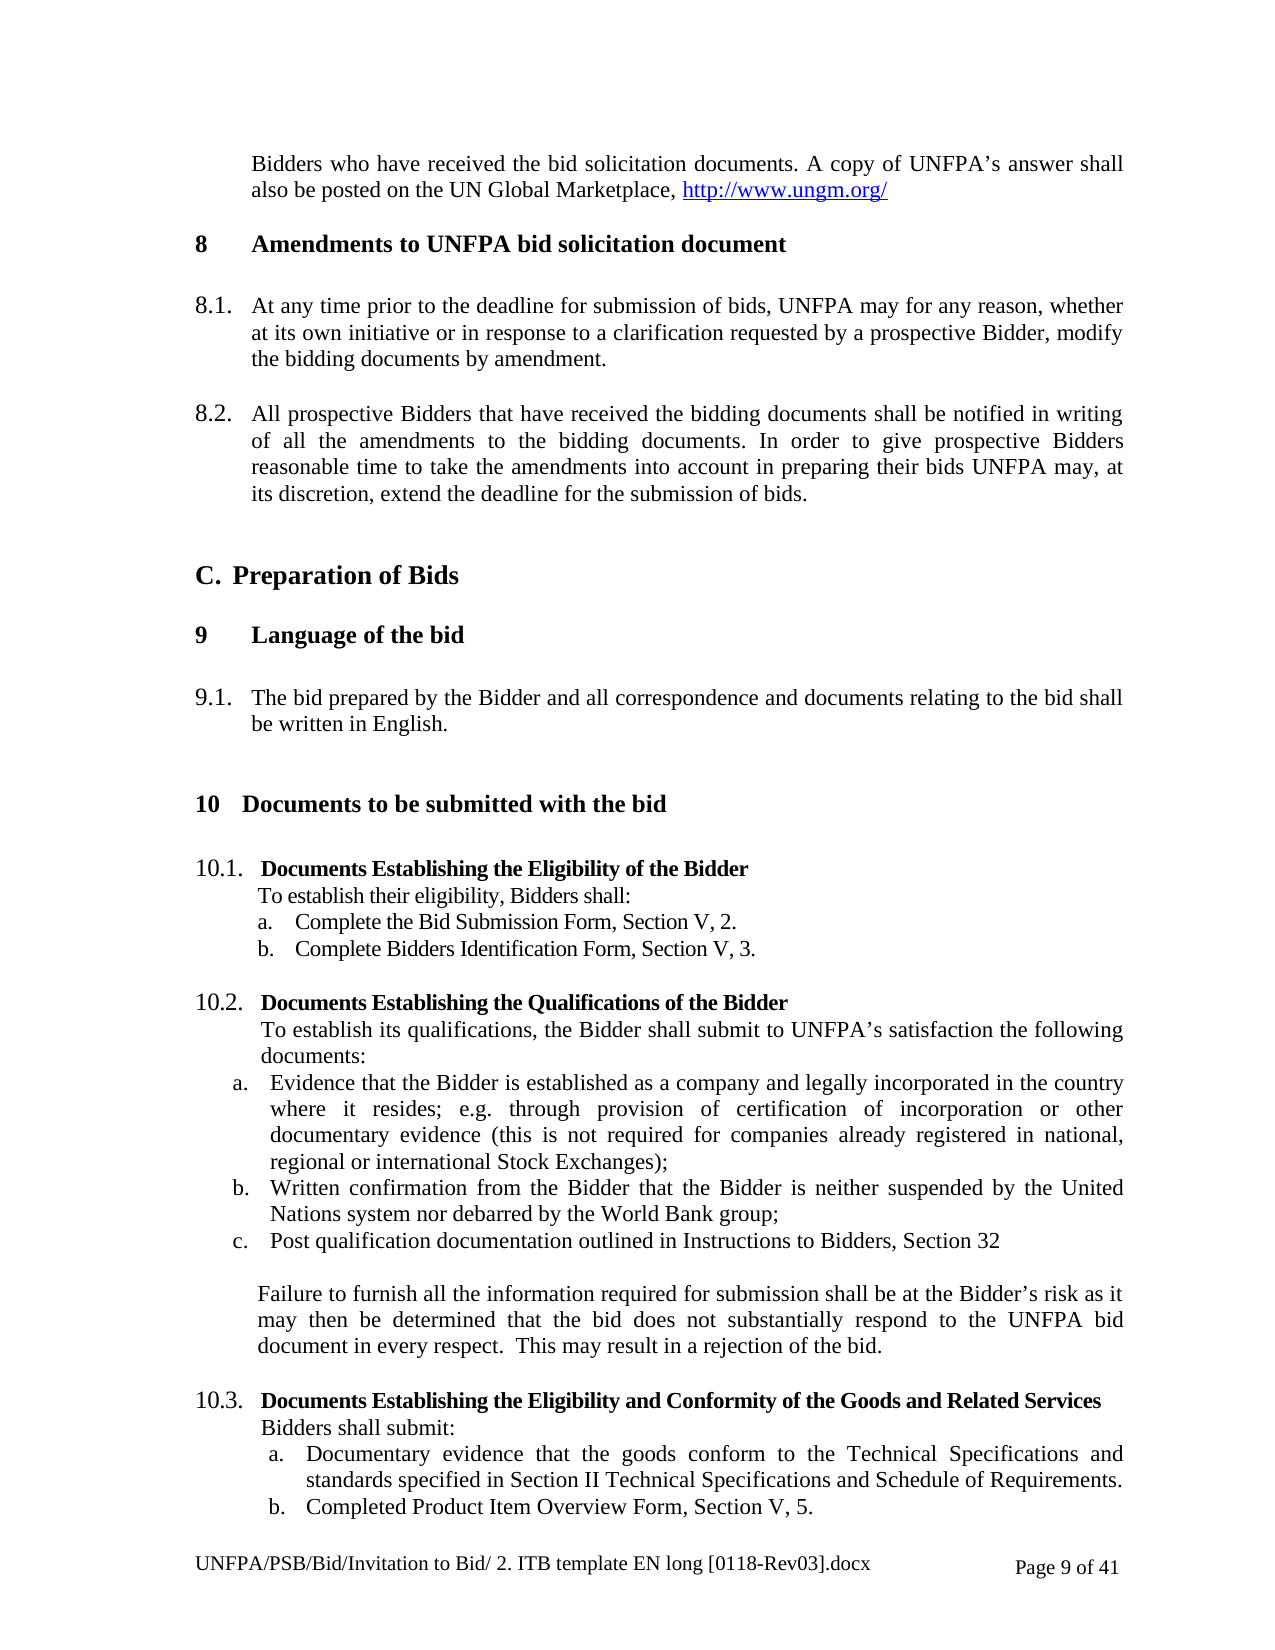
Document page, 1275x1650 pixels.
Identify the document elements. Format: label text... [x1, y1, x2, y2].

list Documents Establishing the Qualifications of the Bidder [195, 987, 1125, 1016]
text To establish its qualifications, the Bidder shall submit to UNFPA’s satisfaction the following documents: [261, 1016, 1125, 1069]
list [195, 150, 1125, 203]
list Documents Establishing the Eligibility of the Bidder [195, 853, 1125, 882]
list Post qualification documentation outlined in Instructions to Bidders, Section 32 [232, 1227, 1125, 1253]
list The bid prepared by the Bidder and all correspondence and documents relating to the bid shall be written in English. [195, 682, 1125, 737]
list At any time prior to the deadline for submission of bids, UNFPA may for any reason, whether at its own initiative or in response to a clarification requested by a prospective Bidder, modify the bidding documents by amendment. [195, 290, 1125, 372]
subtitle Documents to be submitted with the bid [195, 789, 1125, 818]
list Written confirmation from the Bidder that the Bidder is neither suspended by the United Nations system nor debarred by the World Bank group; [232, 1174, 1125, 1227]
list Documentary evidence that the goods conform to the Technical Specifications and standards specified in Section II Technical Specifications and Schedule of Requirements. [268, 1440, 1125, 1493]
text To establish their eligibility, Bidders shall: [195, 882, 1125, 908]
subtitle Preparation of Bids [195, 559, 1125, 590]
subtitle Language of the bid [195, 620, 1125, 649]
list Documents Establishing the Eligibility and Conformity of the Goods and Related Services [195, 1385, 1125, 1414]
list Completed Product Item Overview Form, Section V, 5. [268, 1493, 1125, 1519]
list Complete Bidders Identification Form, Section V, 3. [257, 934, 1125, 961]
list Evidence that the Bidder is established as a company and legally incorporated in the country where it resides; e.g. through provision of certification of incorporation or other documentary evidence (this is not required for companies already registered in national, regional or international Stock Exchanges); [232, 1069, 1125, 1174]
subtitle Amendments to UNFPA bid solicitation document [195, 229, 1125, 258]
list All prospective Bidders that have received the bidding documents shall be notified in writing of all the amendments to the bidding documents. In order to give prospective Bidders reasonable time to take the amendments into account in preparing their bids UNFPA may, at its discretion, extend the deadline for the submission of bids. [195, 398, 1125, 506]
list Complete the Bid Submission Form, Section V, 2. [257, 908, 1125, 934]
text Failure to furnish all the information required for submission shall be at the Bidder’s risk as it may then be determined that the bid does not substantially respond to the UNFPA bid document in every respect. This may result in a rejection of the bid. [257, 1279, 1125, 1359]
text Bidders shall submit: [195, 1414, 1125, 1440]
